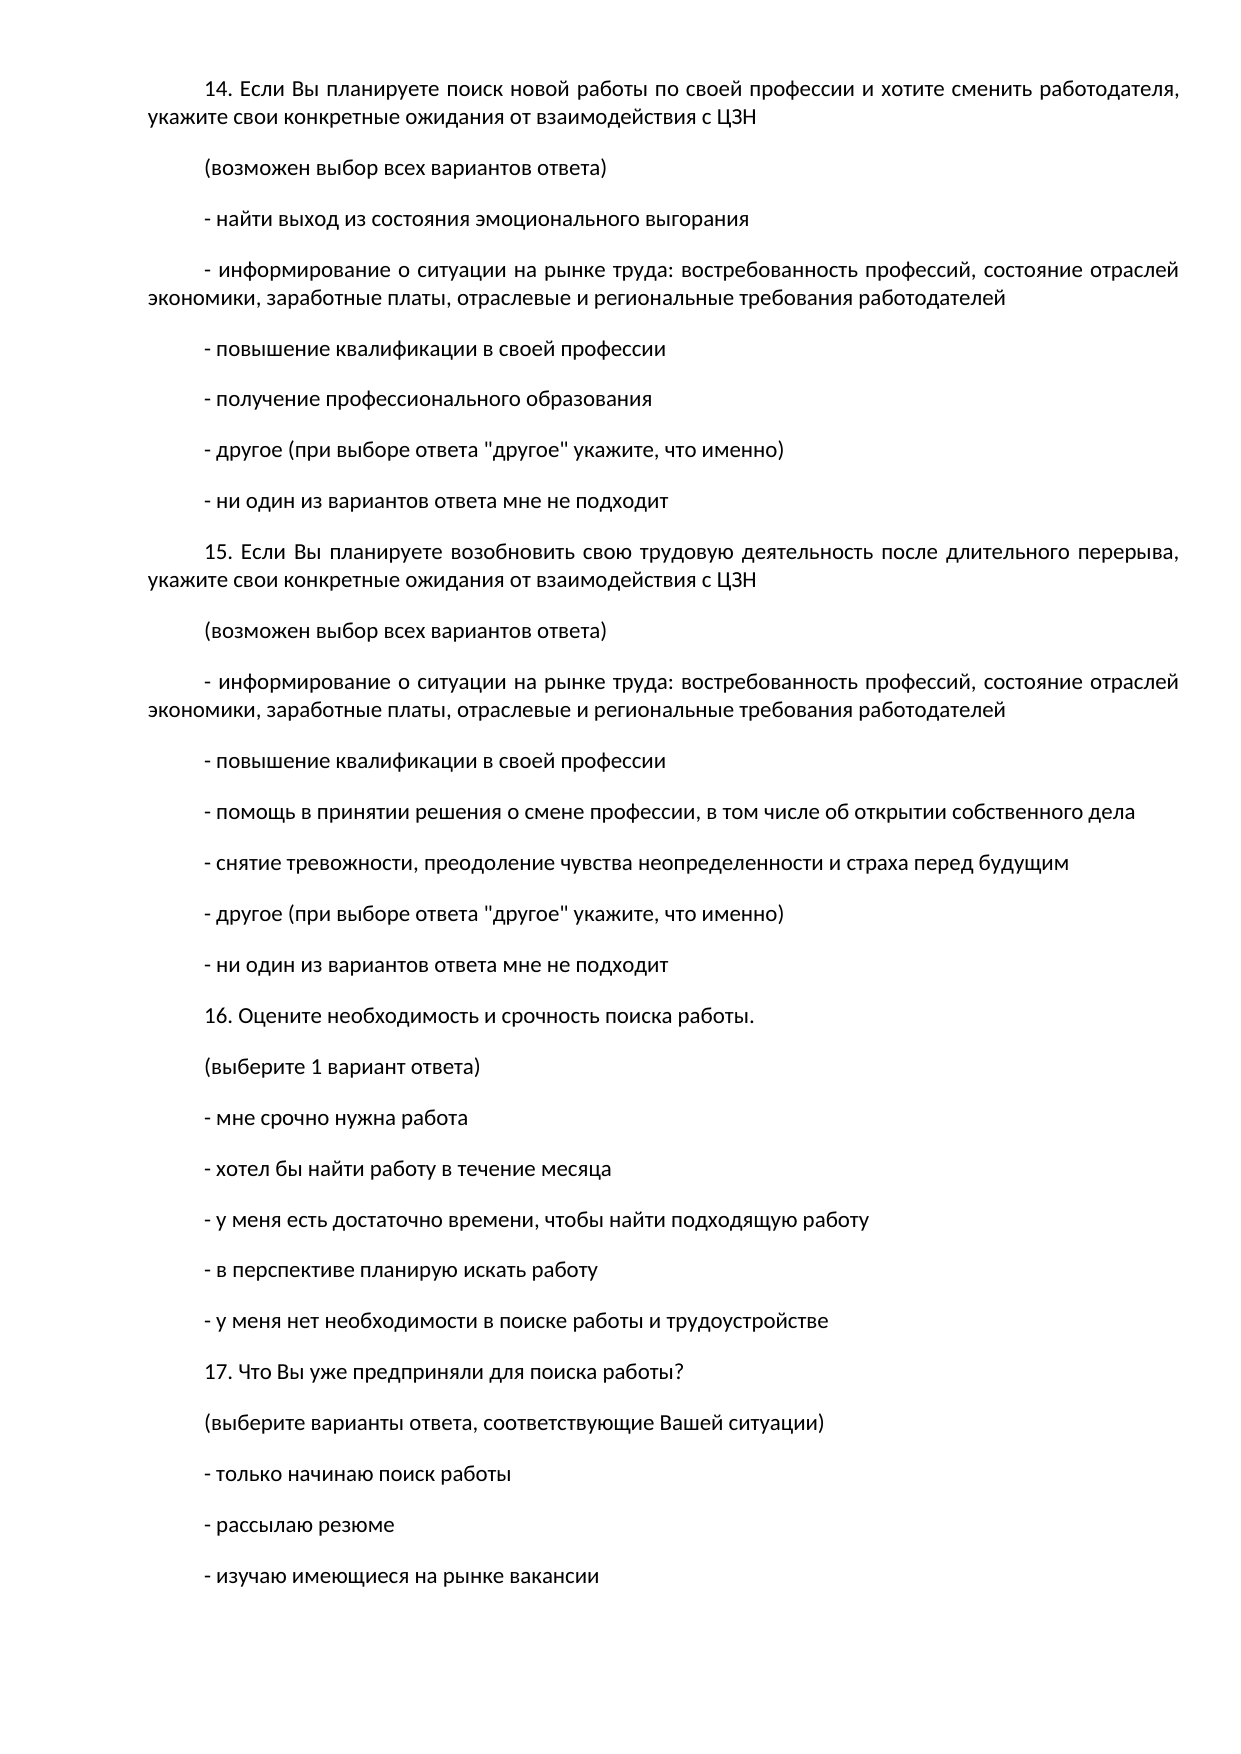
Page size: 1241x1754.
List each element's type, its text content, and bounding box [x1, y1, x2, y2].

text - другое (при выборе ответа "другое" укажите, что именно) [148, 436, 1181, 463]
text - хотел бы найти работу в течение месяца [148, 1154, 1181, 1182]
text - рассылаю резюме [148, 1510, 1181, 1538]
text - изучаю имеющиеся на рынке вакансии [148, 1561, 1181, 1589]
text - у меня есть достаточно времени, чтобы найти подходящую работу [148, 1205, 1181, 1233]
text - ни один из вариантов ответа мне не подходит [148, 486, 1181, 514]
text - у меня нет необходимости в поиске работы и трудоустройстве [148, 1307, 1181, 1334]
text (возможен выбор всех вариантов ответа) [148, 616, 1181, 644]
text - повышение квалификации в своей профессии [148, 746, 1181, 774]
text - получение профессионального образования [148, 384, 1181, 413]
text 15. Если Вы планируете возобновить свою трудовую деятельность после длительного перерыва, укажите свои конкретные ожидания от взаимодействия с ЦЗН [148, 537, 1181, 593]
text (возможен выбор всех вариантов ответа) [148, 153, 1181, 181]
text - в перспективе планирую искать работу [148, 1256, 1181, 1284]
text - найти выход из состояния эмоционального выгорания [148, 204, 1181, 232]
text - ни один из вариантов ответа мне не подходит [148, 950, 1181, 978]
text - только начинаю поиск работы [148, 1459, 1181, 1487]
text (выберите 1 вариант ответа) [148, 1052, 1181, 1080]
text - помощь в принятии решения о смене профессии, в том числе об открытии собственного дела [148, 797, 1181, 825]
text - мне срочно нужна работа [148, 1103, 1181, 1131]
text (выберите варианты ответа, соответствующие Вашей ситуации) [148, 1408, 1181, 1436]
text - другое (при выборе ответа "другое" укажите, что именно) [148, 899, 1181, 927]
text 16. Оцените необходимость и срочность поиска работы. [148, 1001, 1181, 1029]
text 14. Если Вы планируете поиск новой работы по своей профессии и хотите сменить работодателя, укажите свои конкретные ожидания от взаимодействия с ЦЗН [148, 74, 1181, 130]
text - повышение квалификации в своей профессии [148, 334, 1181, 362]
text - снятие тревожности, преодоление чувства неопределенности и страха перед будущим [148, 848, 1181, 876]
text 17. Что Вы уже предприняли для поиска работы? [148, 1357, 1181, 1386]
